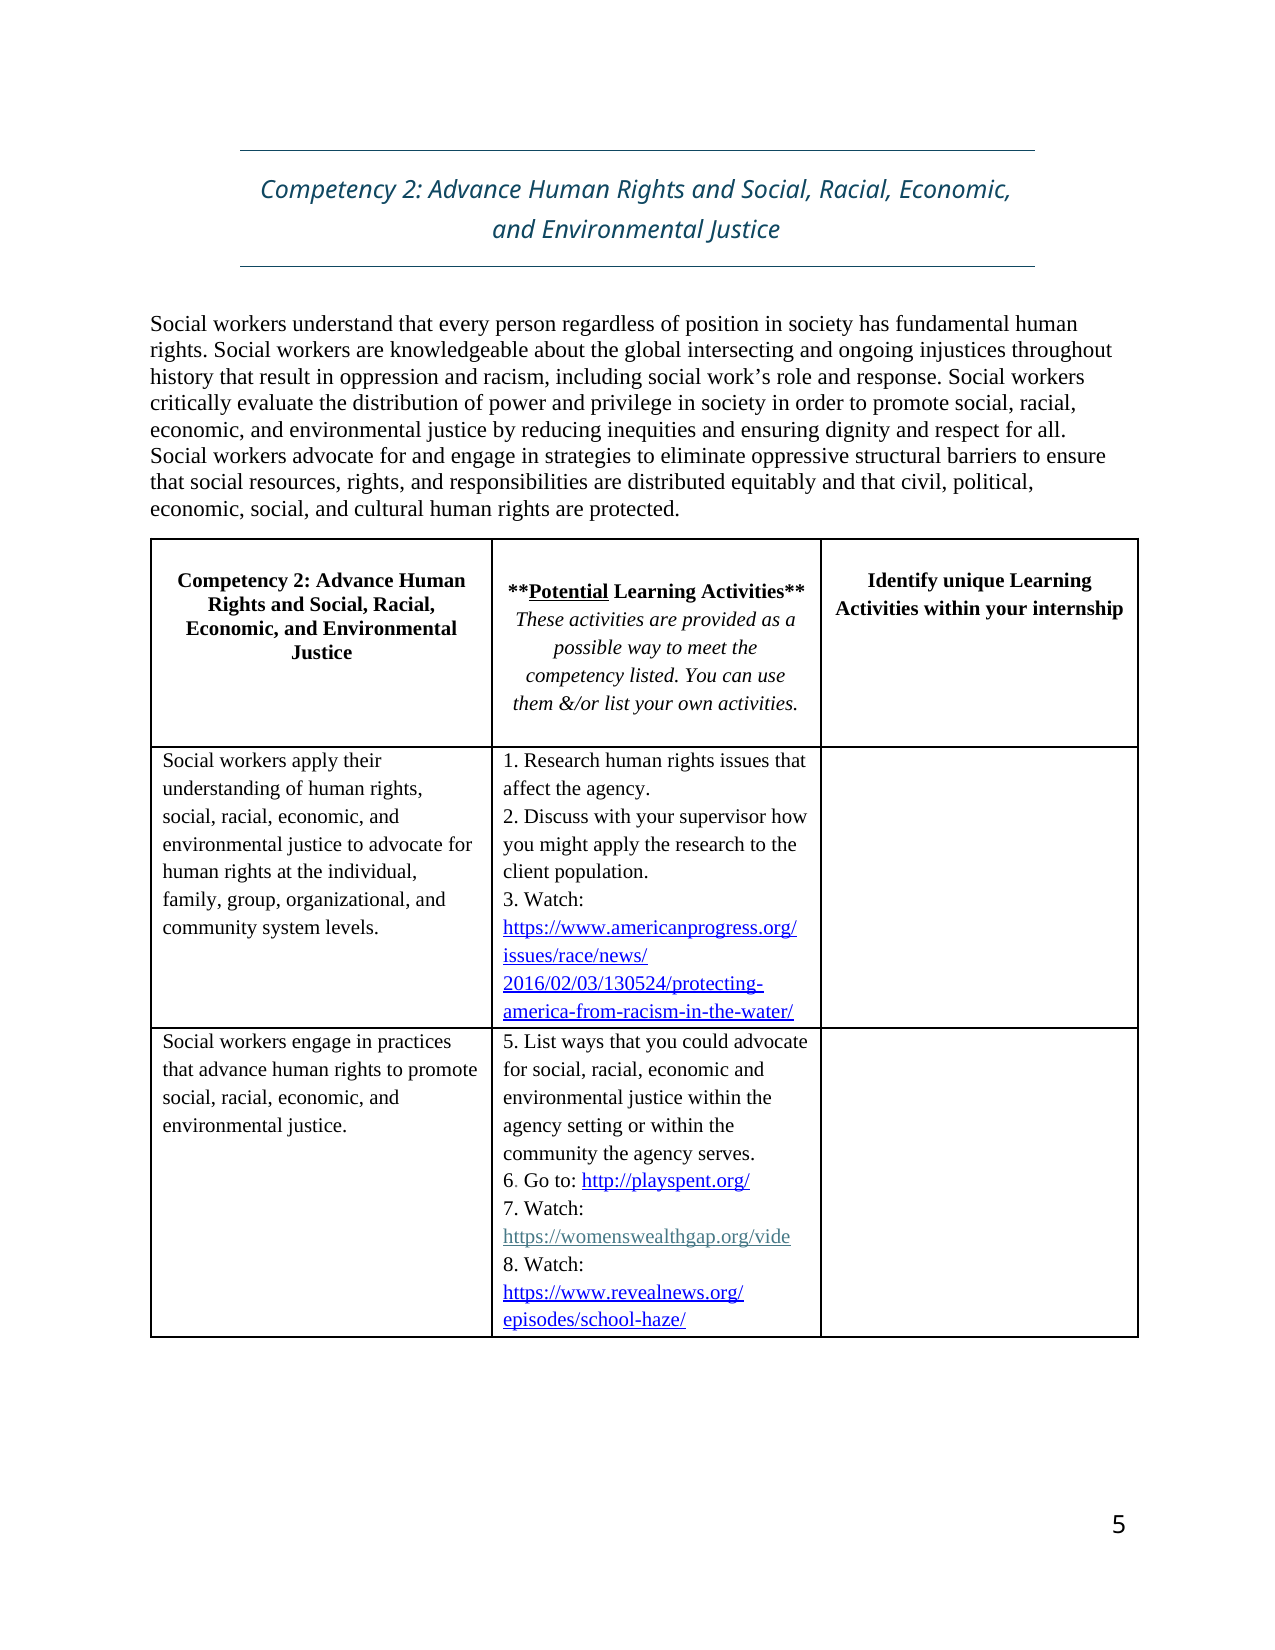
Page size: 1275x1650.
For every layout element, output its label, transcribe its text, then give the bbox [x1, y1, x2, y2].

text Competency 2: Advance Human Rights and Social, Racial, Economic, and Environmental Justice [240, 151, 1035, 266]
text Social workers understand that every person regardless of position in society has fundamental human rights. Social workers are knowledgeable about the global intersecting and ongoing injustices throughout history that result in oppression and racism, including social work’s role and response. Social workers critically evaluate the distribution of power and privilege in society in order to promote social, racial, economic, and environmental justice by reducing inequities and ensuring dignity and respect for all. Social workers advocate for and engage in strategies to eliminate oppressive structural barriers to ensure that social resources, rights, and responsibilities are distributed equitably and that civil, political, economic, social, and cultural human rights are protected. [150, 310, 1125, 521]
table_cell Social workers engage in practices that advance human rights to promote social, racial, economic, and environmental justice. [152, 1029, 491, 1336]
table_cell [822, 748, 1137, 1027]
table_cell Social workers apply their understanding of human rights, social, racial, economic, and environmental justice to advocate for human rights at the individual, family, group, organizational, and community system levels. [152, 748, 491, 1027]
table_cell 5. List ways that you could advocate for social, racial, economic and environmental justice within the agency setting or within the community the agency serves. 6. Go to: http://playspent.org/ 7. Watch: https://womenswealthgap.org/vide 8. Watch: https://www.revealnews.org/episodes/school-haze/ [493, 1029, 820, 1336]
table_header **Potential Learning Activities** These activities are provided as a possible way to meet the competency listed. You can use them &/or list your own activities. [493, 540, 820, 746]
table_header Identify unique Learning Activities within your internship [822, 540, 1137, 746]
table_cell [822, 1029, 1137, 1336]
table_cell 1. Research human rights issues that affect the agency. 2. Discuss with your supervisor how you might apply the research to the client population. 3. Watch: https://www.americanprogress.org/issues/race/news/2016/02/03/130524/protecting-america-from-racism-in-the-water/ [493, 748, 820, 1027]
table_header Competency 2: Advance Human Rights and Social, Racial, Economic, and Environmental Justice [152, 540, 491, 746]
